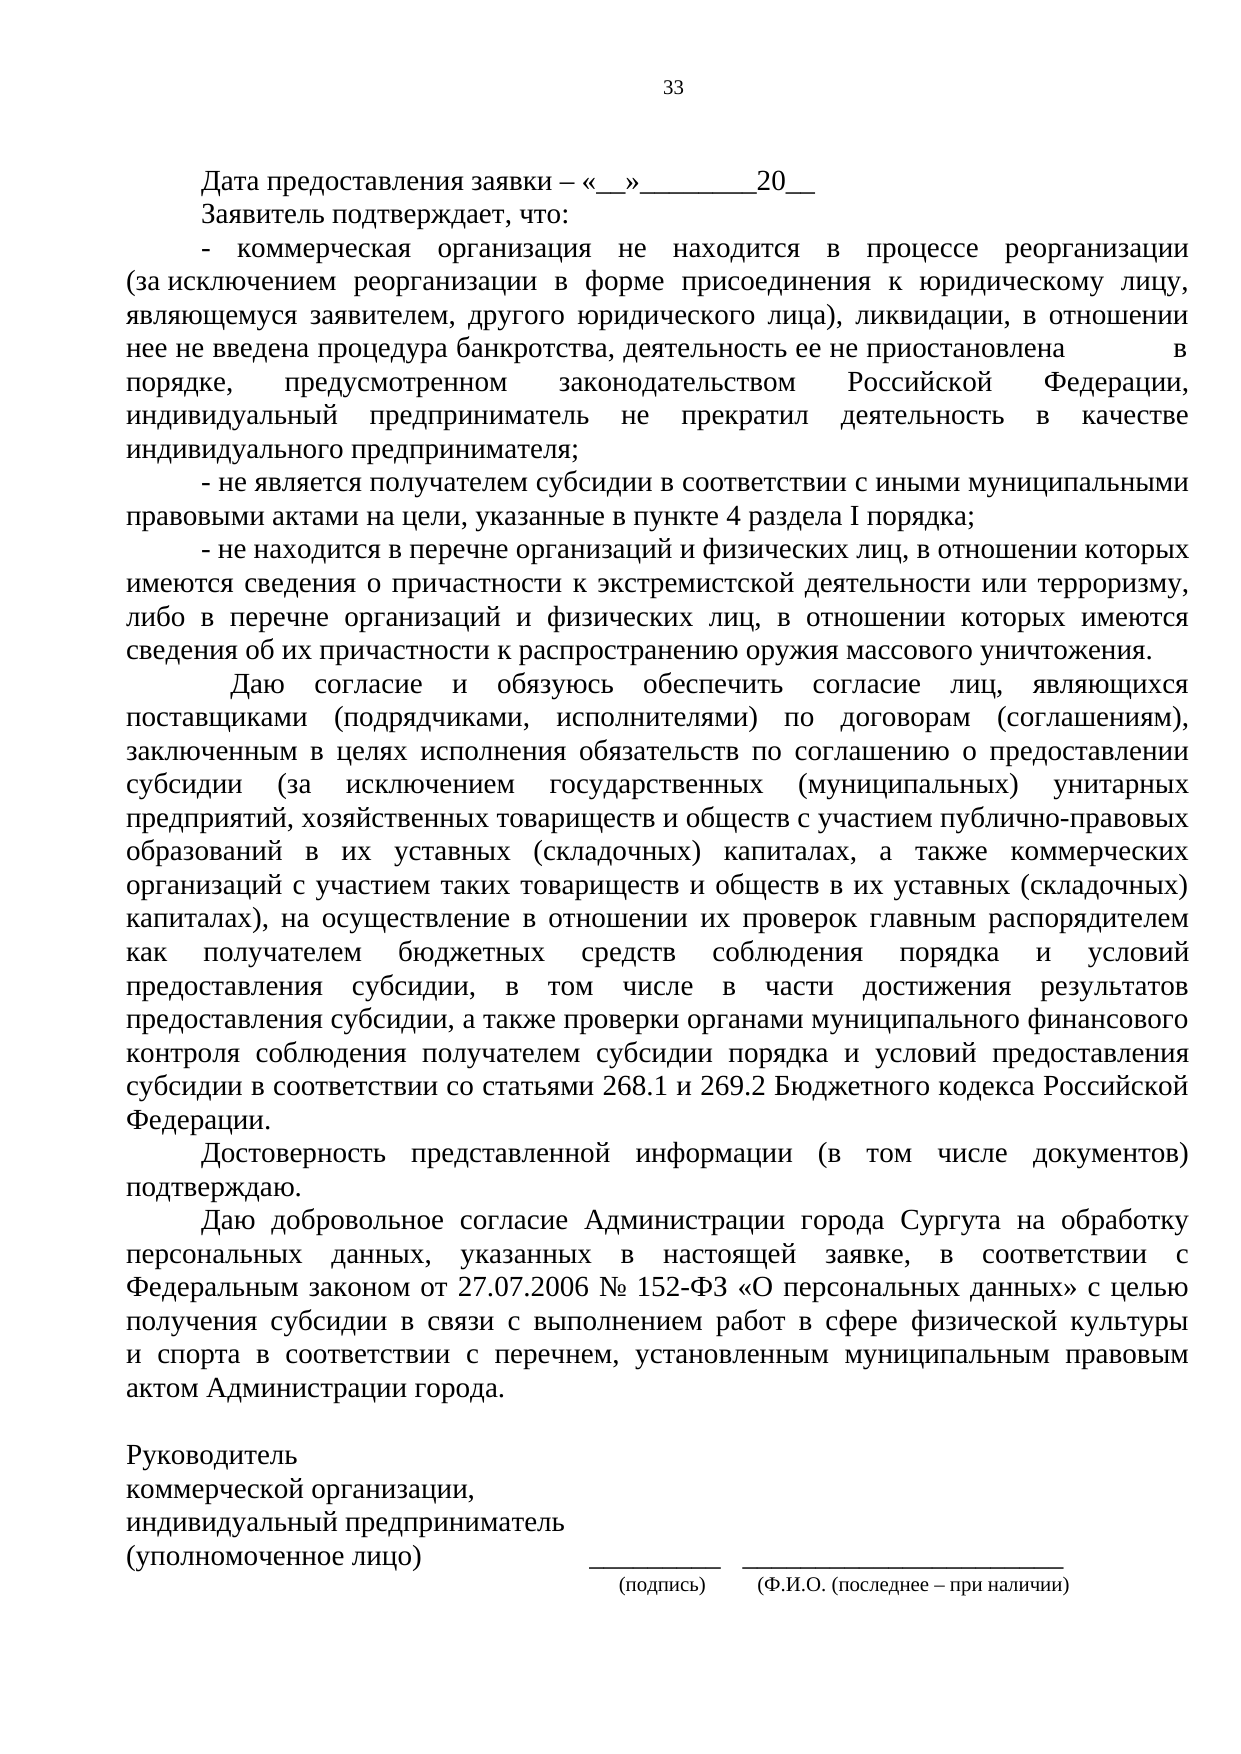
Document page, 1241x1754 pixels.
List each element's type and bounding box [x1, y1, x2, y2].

table_cell [115, 133, 1201, 1629]
